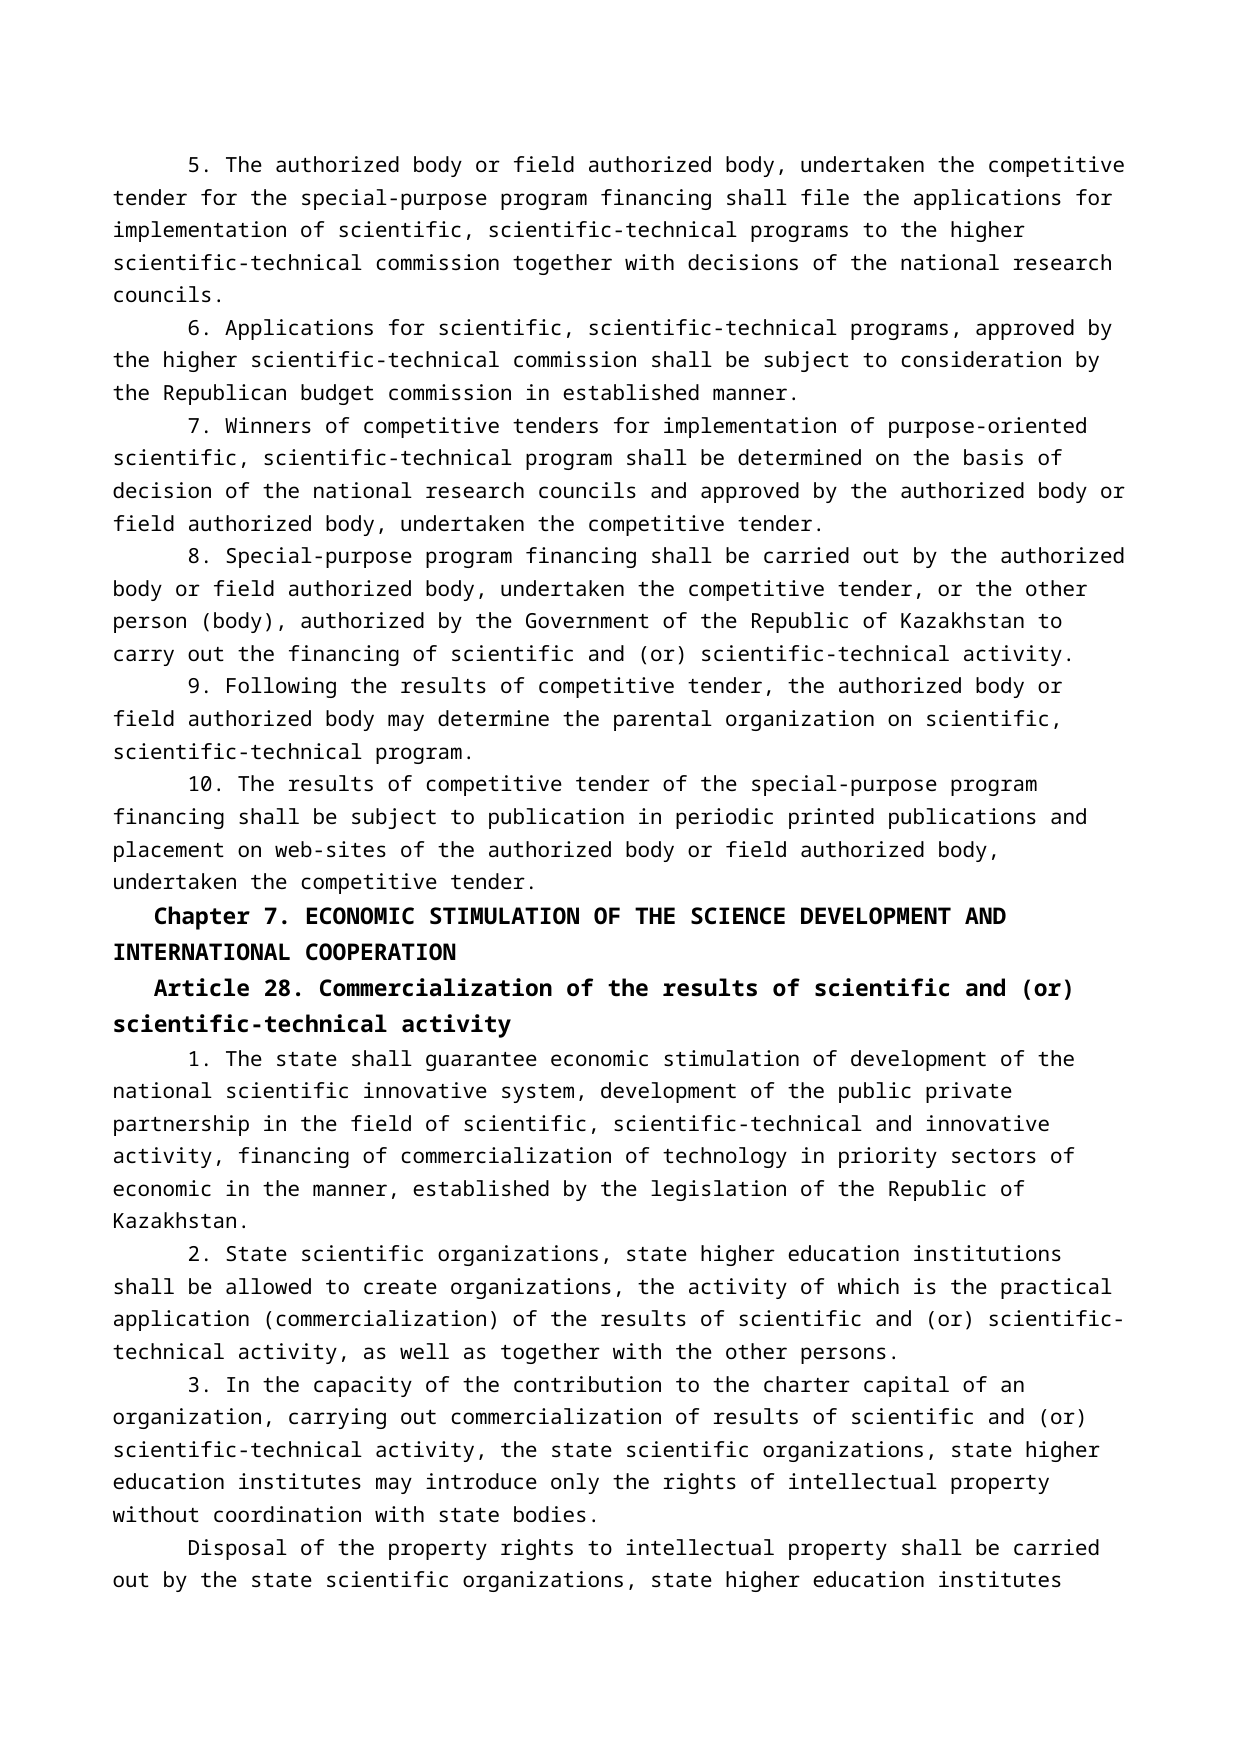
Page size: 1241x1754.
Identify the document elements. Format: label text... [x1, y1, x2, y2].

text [112, 150, 1128, 896]
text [112, 1044, 1128, 1594]
text Article 28. Commercialization of the results of scientific and (or) scientific-technical activity [112, 972, 1128, 1039]
text Chapter 7. ECONOMIC STIMULATION OF THE SCIENCE DEVELOPMENT AND INTERNATIONAL COOPERATION [112, 900, 1128, 967]
